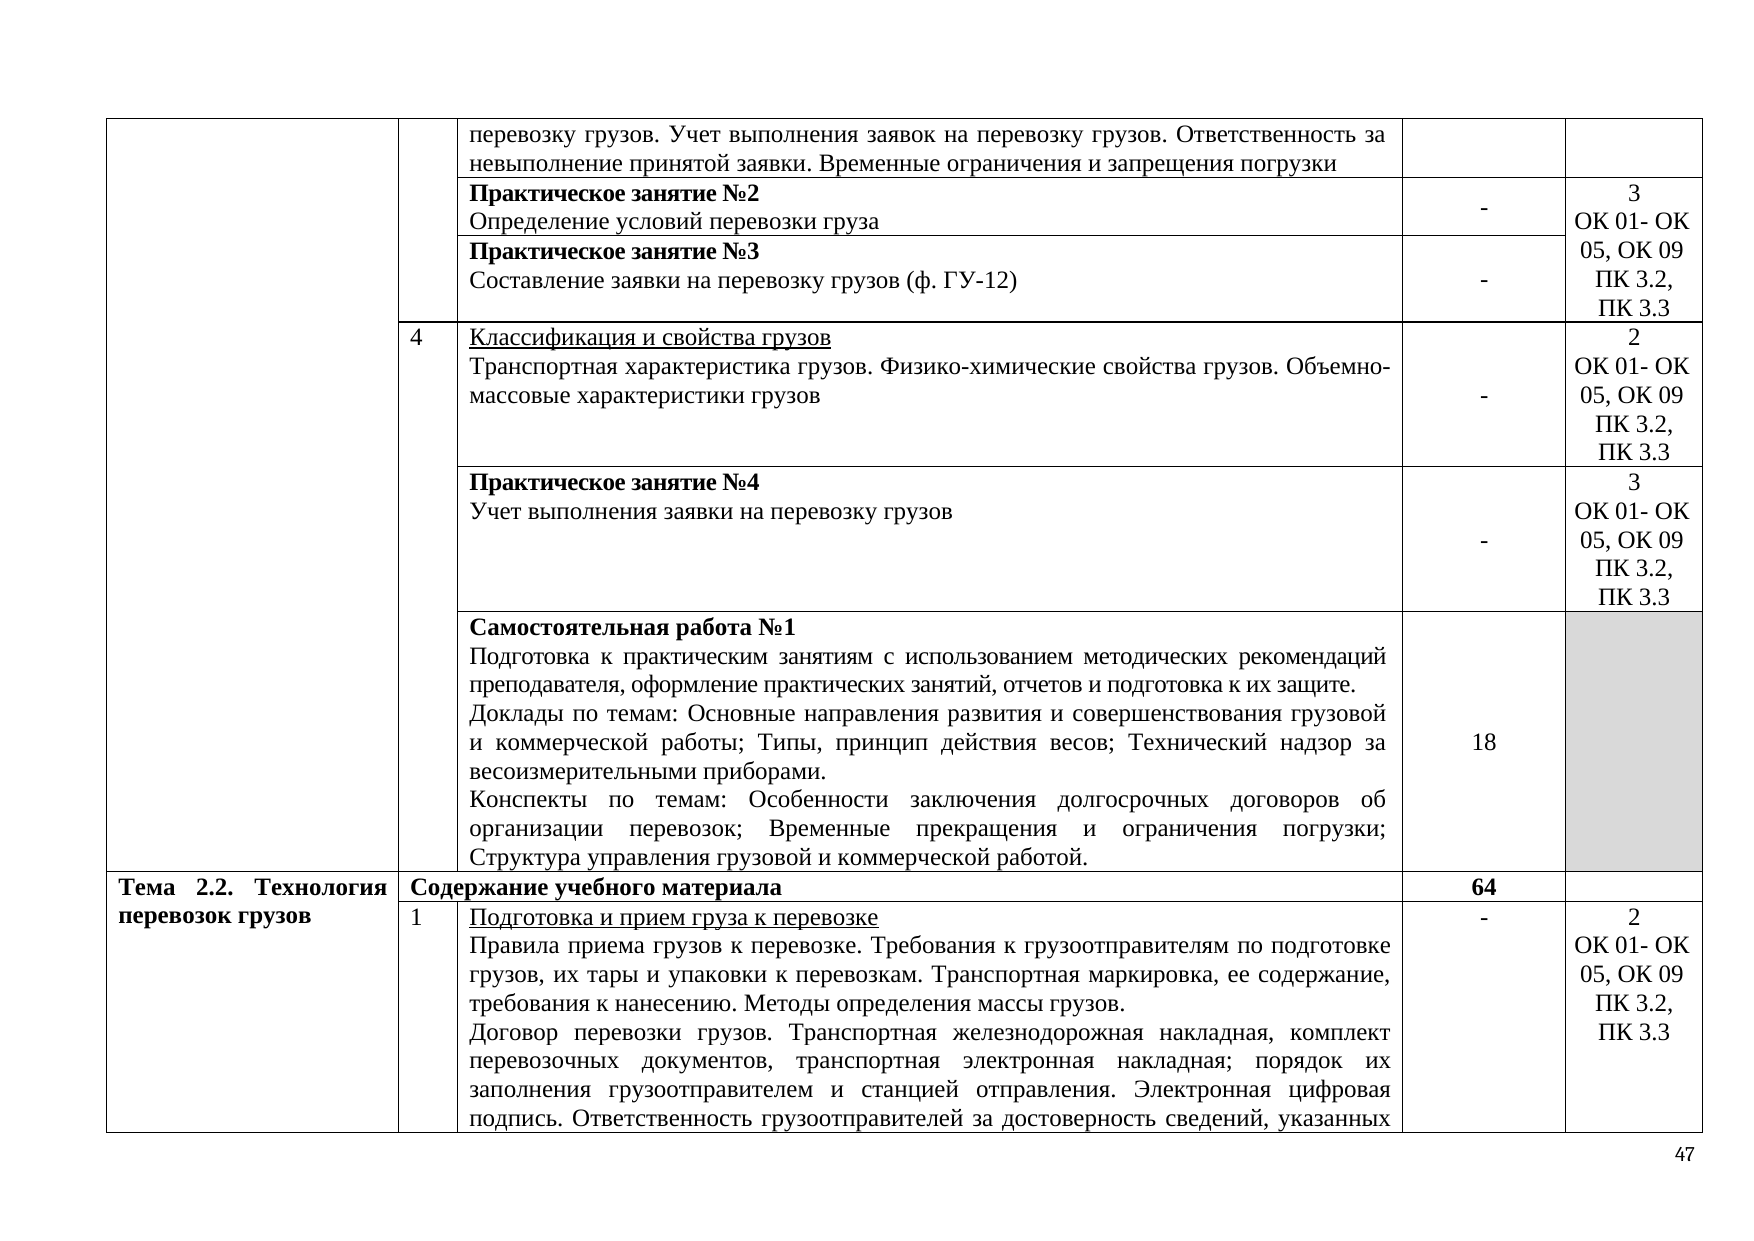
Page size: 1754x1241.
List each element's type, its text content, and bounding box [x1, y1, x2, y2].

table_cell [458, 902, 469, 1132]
table_cell Практическое занятие №4 Учет выполнения заявки на перевозку грузов [458, 467, 1402, 611]
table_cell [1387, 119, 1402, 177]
table_cell - [1403, 323, 1565, 466]
table_cell 1 [399, 902, 457, 1132]
table_cell 3 ОК 01- ОК 05, ОК 09 ПК 3.2, ПК 3.3 [1566, 467, 1702, 611]
table_cell - [1403, 236, 1565, 321]
table_cell [1566, 612, 1702, 871]
table_cell 4 [399, 323, 457, 871]
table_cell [1566, 902, 1702, 1132]
table_cell 3 ОК 01- ОК 05, ОК 09 ПК 3.2, ПК 3.3 [1566, 178, 1702, 321]
table_cell [1566, 872, 1702, 901]
table_cell Классификация и свойства грузов Транспортная характеристика грузов. Физико-химические свойства грузов. Объемно-массовые характеристики грузов [458, 323, 1402, 466]
table_cell 3 [399, 119, 457, 321]
table_cell - [1403, 178, 1565, 235]
table_cell 18 [1403, 612, 1565, 871]
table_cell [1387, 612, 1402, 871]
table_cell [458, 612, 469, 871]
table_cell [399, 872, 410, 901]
table_cell Тема 2.2. Технология перевозок грузов [107, 872, 398, 1132]
table_cell 64 [1403, 872, 1565, 901]
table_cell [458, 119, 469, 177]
table_cell - [1403, 902, 1565, 1132]
table_cell Практическое занятие №2 Определение условий перевозки груза [458, 178, 1402, 235]
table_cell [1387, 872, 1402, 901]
table_cell 2 ОК 01- ОК 05, ОК 09 ПК 3.2, ПК 3.3 [1566, 323, 1702, 466]
table_cell - [1403, 467, 1565, 611]
table_cell Практическое занятие №3 Составление заявки на перевозку грузов (ф. ГУ-12) [458, 236, 1402, 321]
table_cell - [1403, 119, 1565, 177]
